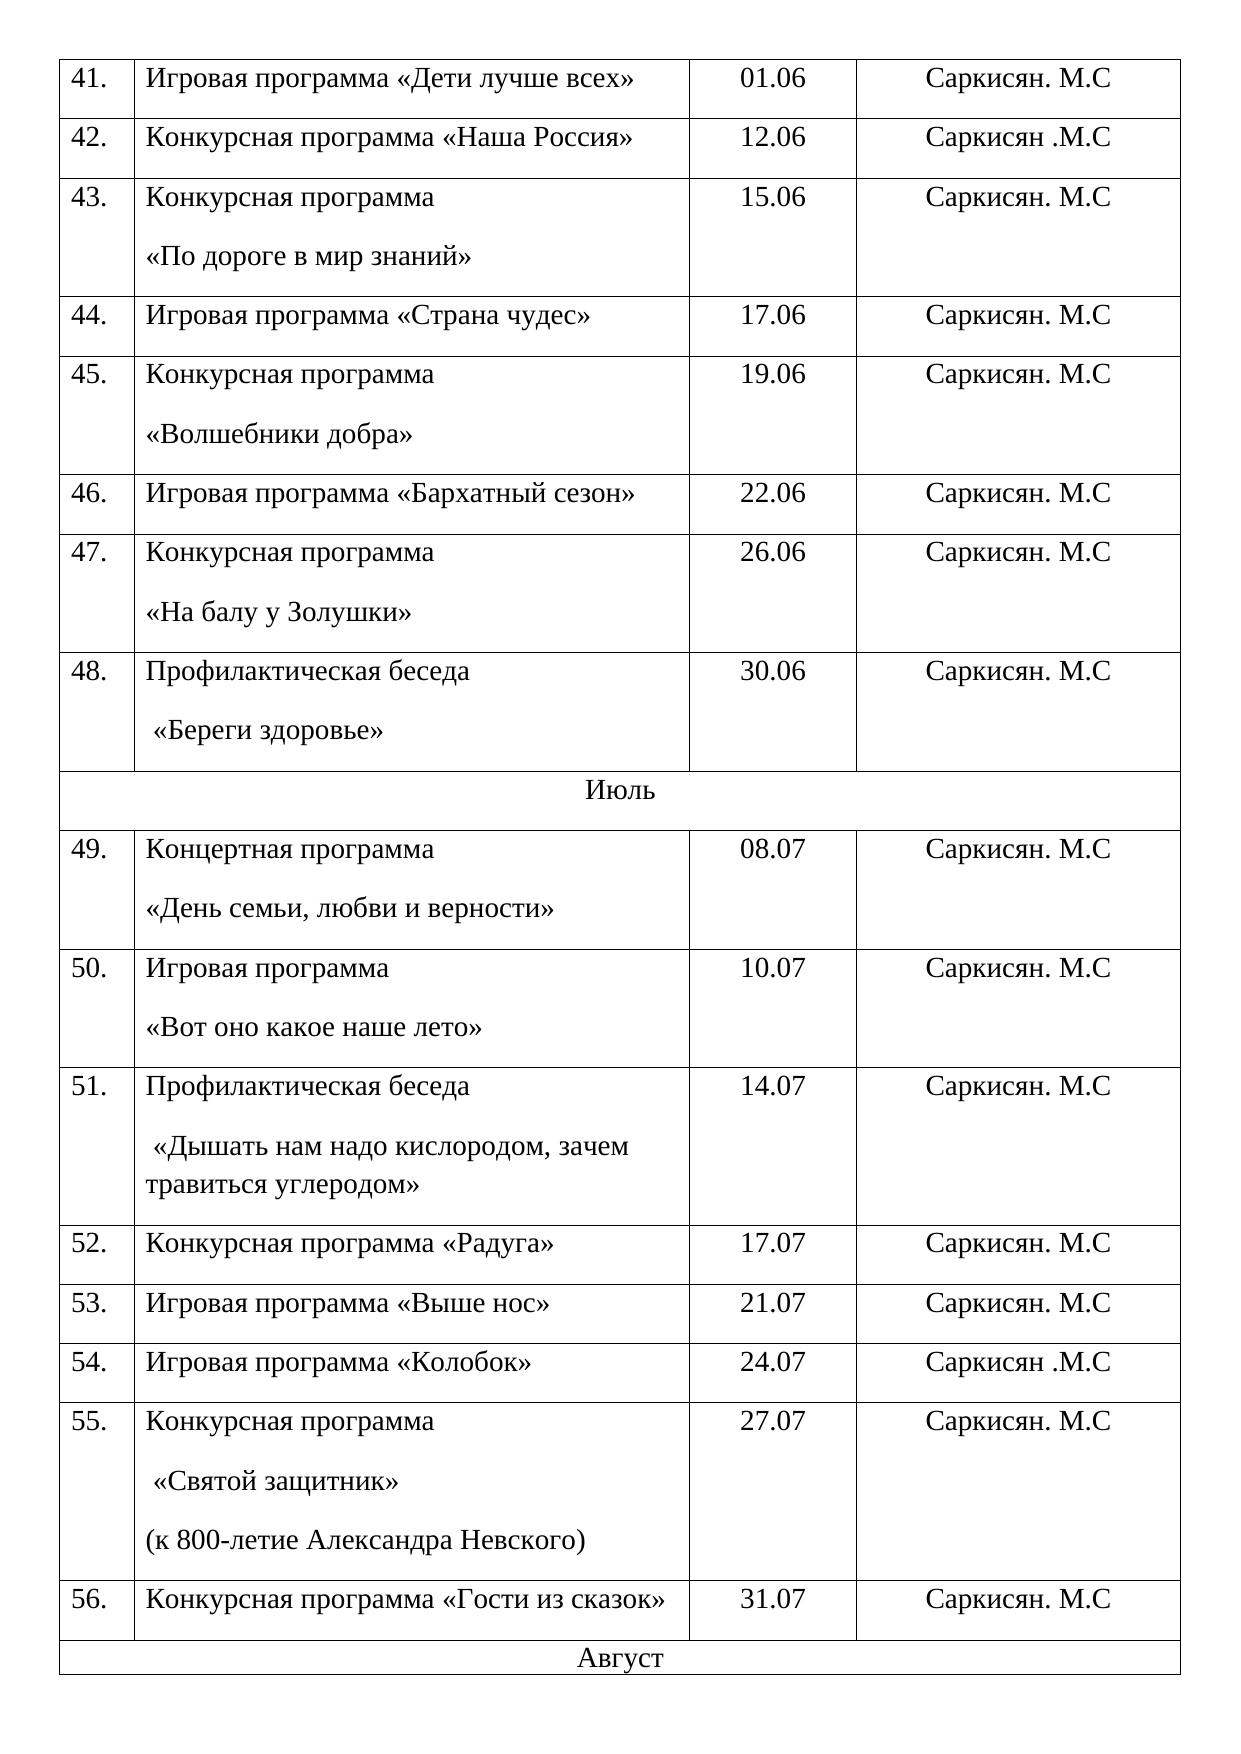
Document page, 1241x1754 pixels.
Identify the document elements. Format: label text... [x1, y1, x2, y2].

table_cell Конкурсная программа «На балу у Золушки» [135, 535, 689, 652]
table_cell Саркисян. М.С [857, 1581, 1180, 1639]
table_cell Саркисян. М.С [857, 357, 1180, 474]
table_cell Концертная программа «День семьи, любви и верности» [135, 831, 689, 949]
table_cell 10.07 [690, 950, 856, 1067]
table_cell Игровая программа «Выше нос» [135, 1285, 689, 1343]
table_cell 19.06 [690, 357, 856, 474]
table_cell 43. [60, 179, 134, 296]
table_cell 17.06 [690, 297, 856, 356]
table_cell Август [60, 1641, 1180, 1674]
table_cell 45. [60, 357, 134, 474]
table_cell Саркисян. М.С [857, 475, 1180, 533]
table_cell Саркисян. М.С [857, 653, 1180, 771]
table_cell Профилактическая беседа «Дышать нам надо кислородом, зачем травиться углеродом» [135, 1068, 689, 1224]
table_cell Профилактическая беседа «Береги здоровье» [135, 653, 689, 771]
table_cell 44. [60, 297, 134, 356]
table_cell Игровая программа «Дети лучше всех» [135, 60, 689, 118]
table_cell Саркисян .М.С [857, 1344, 1180, 1402]
table_cell 53. [60, 1285, 134, 1343]
table_cell 21.07 [690, 1285, 856, 1343]
table_cell 55. [60, 1403, 134, 1580]
table_cell 31.07 [690, 1581, 856, 1639]
table_cell 52. [60, 1226, 134, 1284]
table_cell Саркисян. М.С [857, 950, 1180, 1067]
table_cell Саркисян .М.С [857, 119, 1180, 178]
table_cell Конкурсная программа «Наша Россия» [135, 119, 689, 178]
table_cell 26.06 [690, 535, 856, 652]
table_cell 49. [60, 831, 134, 949]
table_cell 27.07 [690, 1403, 856, 1580]
table_cell 42. [60, 119, 134, 178]
table_cell Саркисян. М.С [857, 1285, 1180, 1343]
table_cell Июль [60, 772, 1180, 830]
table_cell Конкурсная программа «Радуга» [135, 1226, 689, 1284]
table_cell 47. [60, 535, 134, 652]
table_cell Игровая программа «Вот оно какое наше лето» [135, 950, 689, 1067]
table_cell 01.06 [690, 60, 856, 118]
table_cell Саркисян. М.С [857, 1403, 1180, 1580]
table_cell 08.07 [690, 831, 856, 949]
table_cell 17.07 [690, 1226, 856, 1284]
table_cell Саркисян. М.С [857, 1226, 1180, 1284]
table_cell Конкурсная программа «Гости из сказок» [135, 1581, 689, 1639]
table_cell 14.07 [690, 1068, 856, 1224]
table_cell 46. [60, 475, 134, 533]
table_cell 51. [60, 1068, 134, 1224]
table_cell Саркисян. М.С [857, 297, 1180, 356]
table_cell Саркисян. М.С [857, 831, 1180, 949]
table_cell 54. [60, 1344, 134, 1402]
table_cell Игровая программа «Страна чудес» [135, 297, 689, 356]
table_cell Саркисян. М.С [857, 535, 1180, 652]
table_cell Игровая программа «Бархатный сезон» [135, 475, 689, 533]
table_cell 22.06 [690, 475, 856, 533]
table_cell Саркисян. М.С [857, 179, 1180, 296]
table_cell 56. [60, 1581, 134, 1639]
table_cell 48. [60, 653, 134, 771]
table_cell Игровая программа «Колобок» [135, 1344, 689, 1402]
table_cell 15.06 [690, 179, 856, 296]
table_cell Конкурсная программа «Святой защитник» (к 800-летие Александра Невского) [135, 1403, 689, 1580]
table_cell 12.06 [690, 119, 856, 178]
table_cell 50. [60, 950, 134, 1067]
table_cell 41. [60, 60, 134, 118]
table_cell Конкурсная программа «По дороге в мир знаний» [135, 179, 689, 296]
table_cell Саркисян. М.С [857, 60, 1180, 118]
table_cell Саркисян. М.С [857, 1068, 1180, 1224]
table_cell 30.06 [690, 653, 856, 771]
table_cell Конкурсная программа «Волшебники добра» [135, 357, 689, 474]
table_cell 24.07 [690, 1344, 856, 1402]
